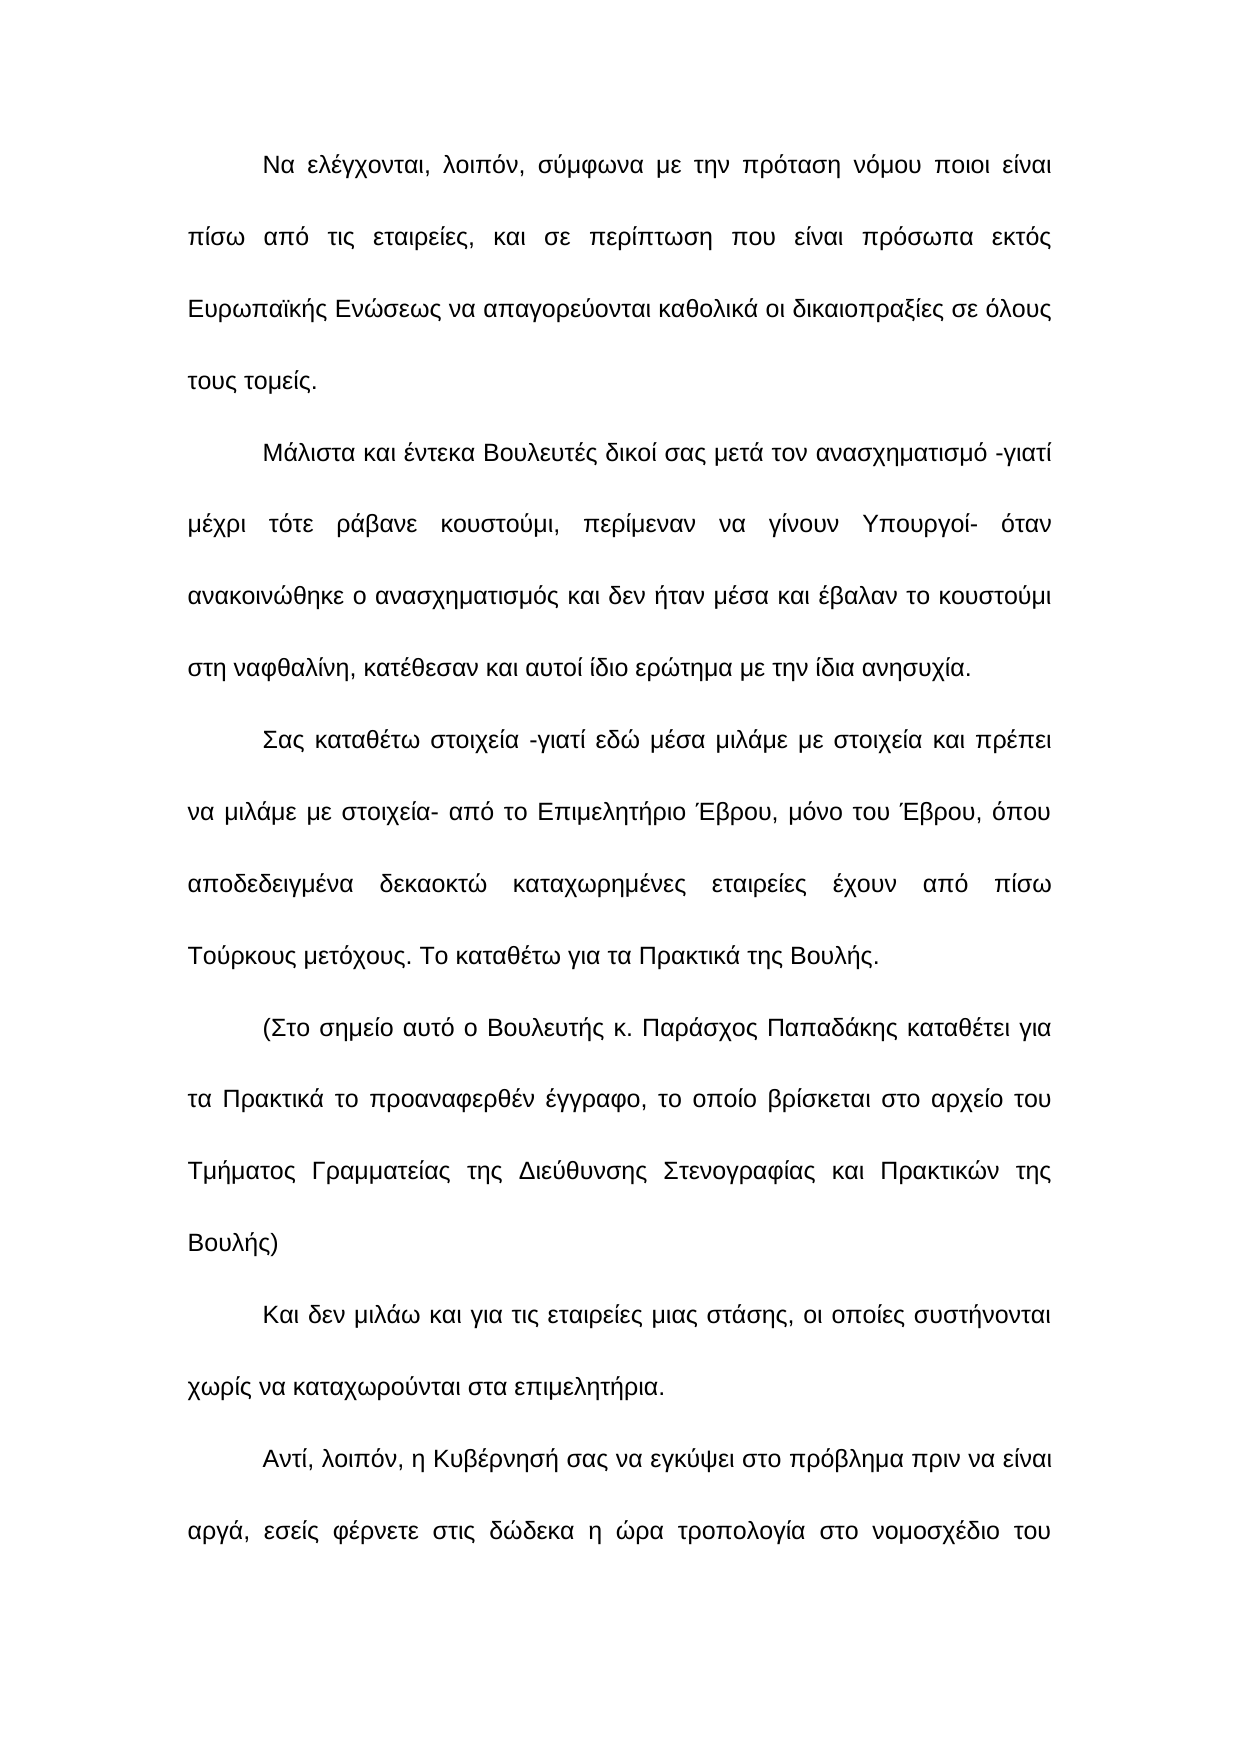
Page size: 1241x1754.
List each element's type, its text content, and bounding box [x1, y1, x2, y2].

text Και δεν μιλάω και για τις εταιρείες μιας στάσης, οι οποίες συστήνονται χωρίς να καταχωρούνται στα επιμελητήρια. [187, 1300, 1053, 1401]
text Σας καταθέτω στοιχεία -γιατί εδώ μέσα μιλάμε με στοιχεία και πρέπει να μιλάμε με στοιχεία- από το Επιμελητήριο Έβρου, μόνο του Έβρου, όπου αποδεδειγμένα δεκαοκτώ καταχωρημένες εταιρείες έχουν από πίσω Τούρκους μετόχους. Το καταθέτω για τα Πρακτικά της Βουλής. [187, 725, 1053, 969]
text Να ελέγχονται, λοιπόν, σύμφωνα με την πρόταση νόμου ποιοι είναι πίσω από τις εταιρείες, και σε περίπτωση που είναι πρόσωπα εκτός Ευρωπαϊκής Ενώσεως να απαγορεύονται καθολικά οι δικαιοπραξίες σε όλους τους τομείς. [187, 150, 1053, 394]
text (Στο σημείο αυτό ο Βουλευτής κ. Παράσχος Παπαδάκης καταθέτει για τα Πρακτικά το προαναφερθέν έγγραφο, το οποίο βρίσκεται στο αρχείο του Τμήματος Γραμματείας της Διεύθυνσης Στενογραφίας και Πρακτικών της Βουλής) [187, 1012, 1053, 1257]
text Μάλιστα και έντεκα Βουλευτές δικοί σας μετά τον ανασχηματισμό -γιατί μέχρι τότε ράβανε κουστούμι, περίμεναν να γίνουν Υπουργοί- όταν ανακοινώθηκε ο ανασχηματισμός και δεν ήταν μέσα και έβαλαν το κουστούμι στη ναφθαλίνη, κατέθεσαν και αυτοί ίδιο ερώτημα με την ίδια ανησυχία. [187, 437, 1053, 682]
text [187, 1444, 1053, 1544]
